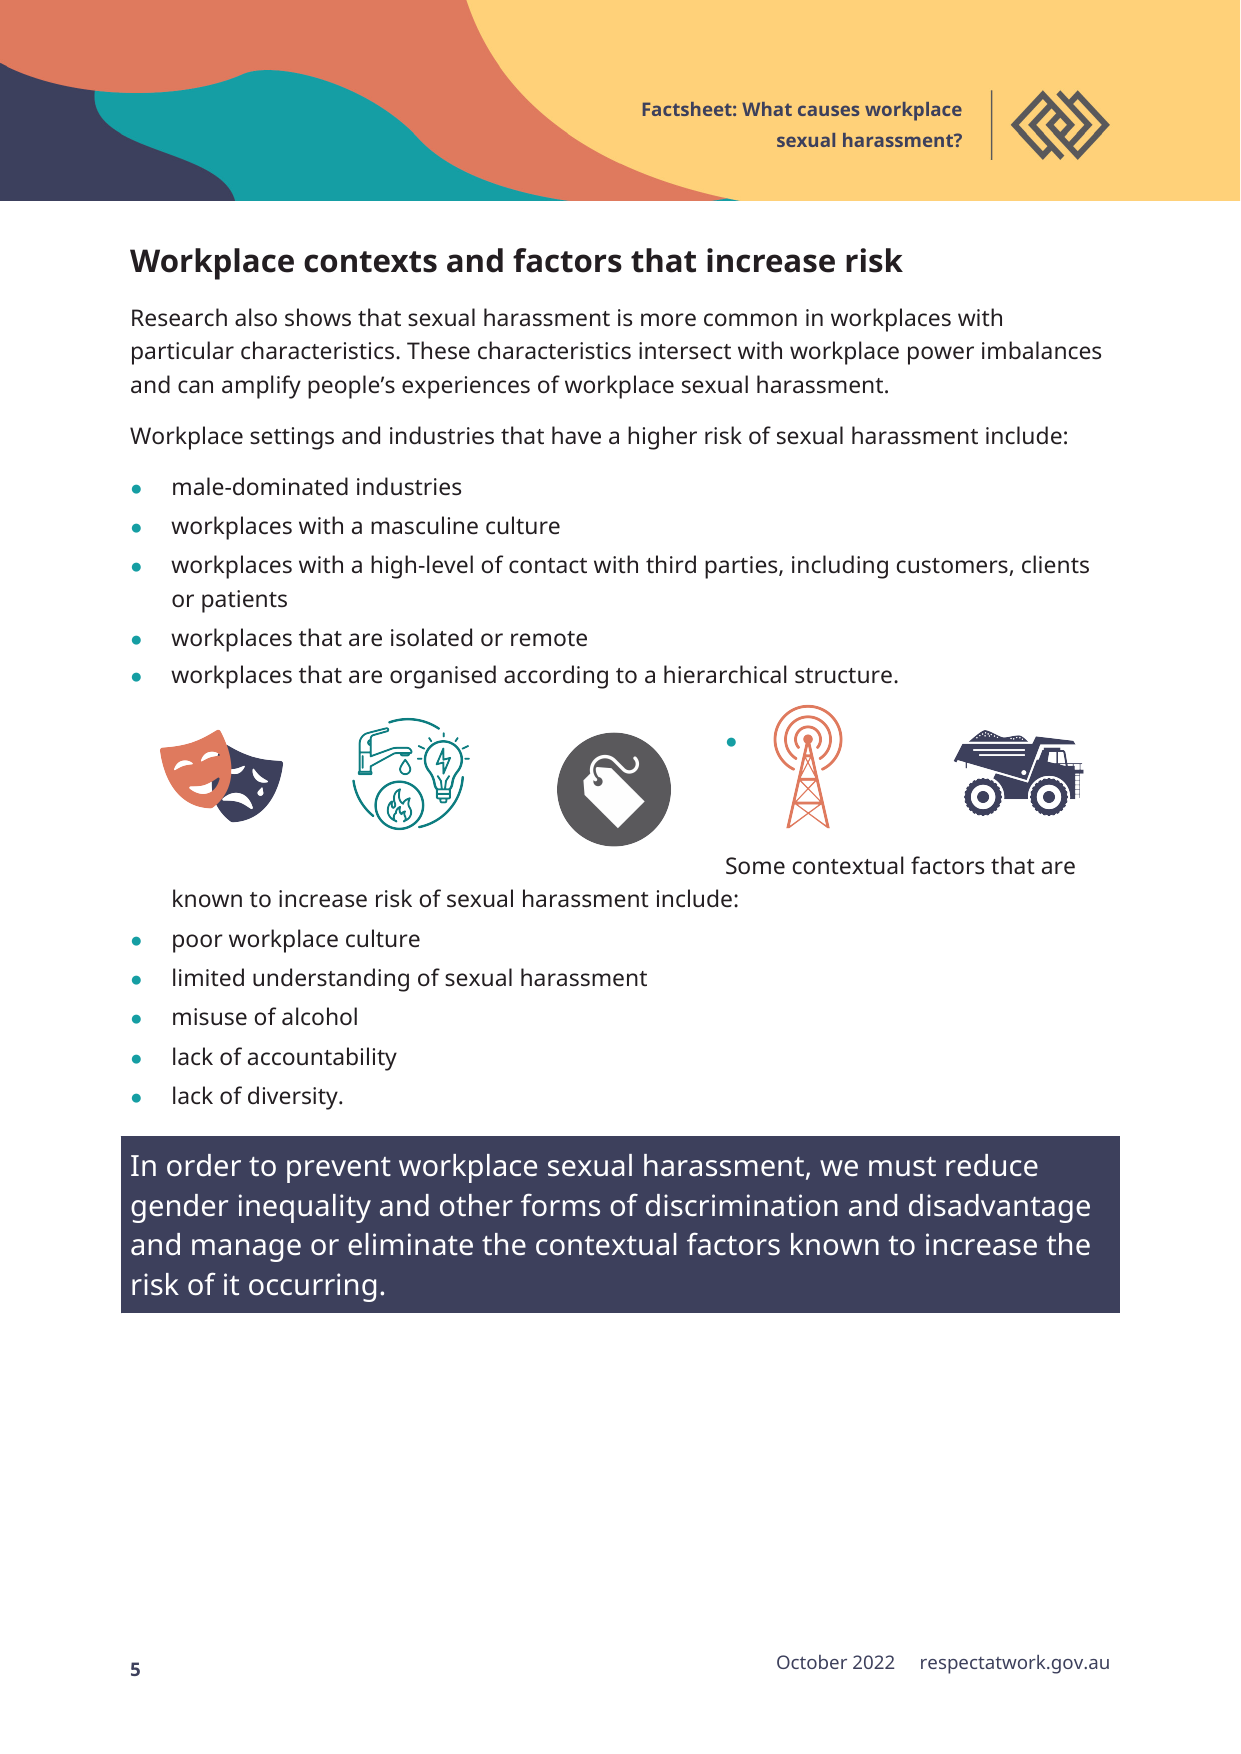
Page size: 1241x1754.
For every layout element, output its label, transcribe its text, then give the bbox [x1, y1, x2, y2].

list workplaces that are organised according to a hierarchical structure. [130, 659, 1110, 721]
picture [725, 697, 891, 836]
list poor workplace culture [130, 921, 1110, 954]
subtitle Workplace contexts and factors that increase risk [130, 236, 1110, 282]
text In order to prevent workplace sexual harassment, we must reduce gender inequality and other forms of discrimination and disadvantage and manage or eliminate the contextual factors known to increase the risk of it occurring. [122, 1137, 1119, 1312]
list misuse of alcohol [130, 999, 1110, 1032]
list lack of accountability [130, 1038, 1110, 1072]
picture [521, 712, 707, 867]
list workplaces that are isolated or remote [130, 620, 1110, 653]
list male-dominated industries [130, 468, 1110, 502]
list lack of diversity. [130, 1078, 1110, 1111]
picture [0, 0, 1241, 201]
list workplaces with a masculine culture [130, 508, 1110, 541]
list workplaces with a high-level of contact with third parties, including customers, clients or patients [130, 547, 1110, 614]
text Workplace settings and industries that have a higher risk of sexual harassment include: [130, 417, 1110, 451]
picture [318, 697, 503, 851]
list limited understanding of sexual harassment [130, 960, 1110, 993]
text Research also shows that sexual harassment is more common in workplaces with particular characteristics. These characteristics intersect with workplace power imbalances and can amplify people’s experiences of workplace sexual harassment. [130, 300, 1110, 400]
picture [129, 699, 314, 853]
picture [926, 696, 1111, 850]
